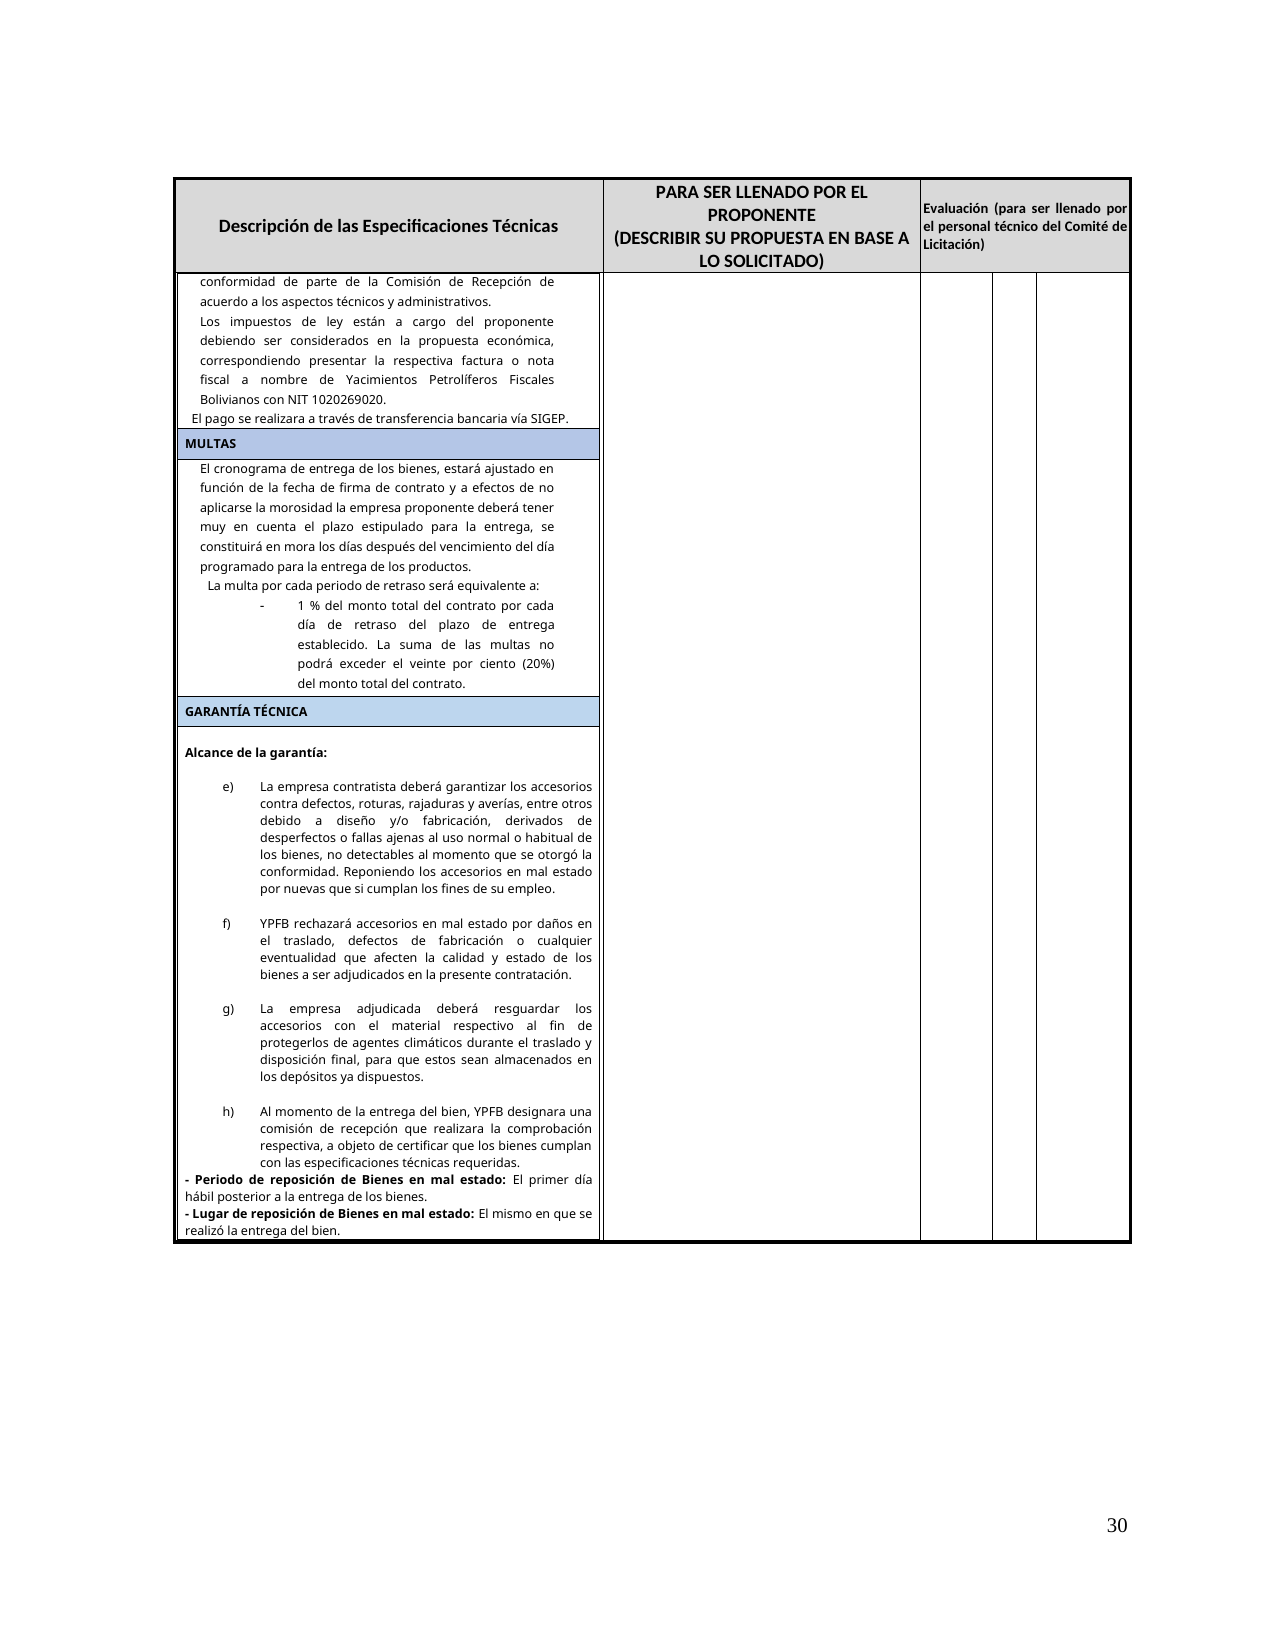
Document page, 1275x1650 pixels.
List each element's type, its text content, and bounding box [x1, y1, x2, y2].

table_cell [604, 273, 920, 1240]
table_header Descripción de las Especificaciones Técnicas [176, 180, 603, 272]
table_cell [178, 727, 599, 1239]
table_header PARA SER LLENADO POR EL PROPONENTE (DESCRIBIR SU PROPUESTA EN BASE A LO SOLICITADO) [604, 180, 920, 272]
table_cell [921, 273, 992, 1240]
table_cell [178, 460, 599, 696]
table_cell [178, 274, 599, 428]
table_cell [1037, 273, 1129, 1240]
table_cell [993, 273, 1036, 1240]
table_header Evaluación (para ser llenado por el personal técnico del Comité de Licitación) [921, 180, 1129, 272]
